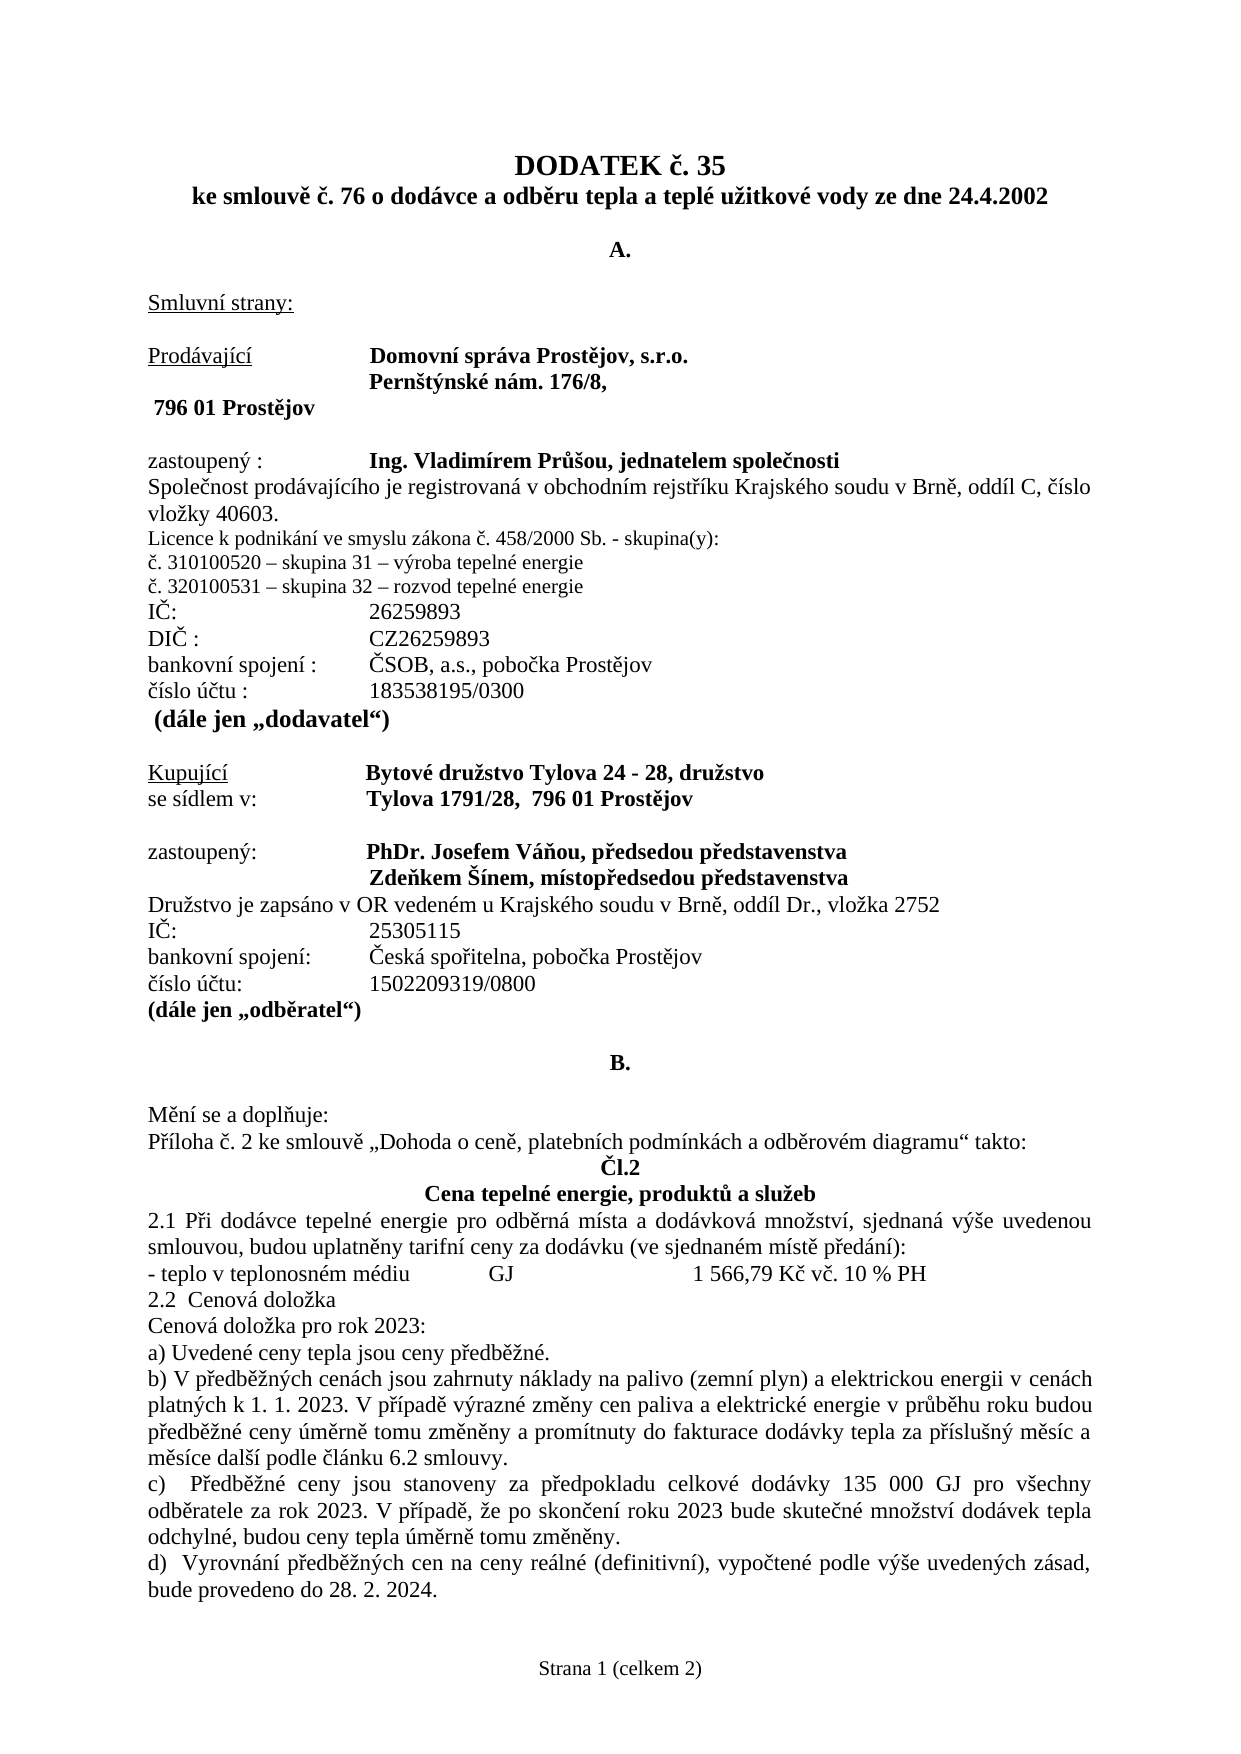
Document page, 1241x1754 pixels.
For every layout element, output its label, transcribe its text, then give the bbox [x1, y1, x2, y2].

text Společnost prodávajícího je registrovaná v obchodním rejstříku Krajského soudu v Brně, oddíl C, číslo vložky 40603. [148, 473, 1093, 526]
text Prodávající Domovní správa Prostějov, s.r.o. [148, 342, 1093, 368]
text ke smlouvě č. 76 o dodávce a odběru tepla a teplé užitkové vody ze dne 24.4.2002 [148, 181, 1093, 210]
subtitle Pernštýnské nám. 176/8, [148, 368, 1093, 394]
text číslo účtu : 183538195/0300 [148, 677, 1093, 704]
text číslo účtu: 1502209319/0800 [148, 970, 1093, 996]
text č. 310100520 – skupina 31 – výroba tepelné energie [148, 550, 1093, 574]
title DODATEK č. 35 [148, 148, 1093, 181]
text DIČ : CZ26259893 [148, 625, 1093, 651]
text Družstvo je zapsáno v OR vedeném u Krajského soudu v Brně, oddíl Dr., vložka 2752 [148, 891, 1093, 917]
text c) Předběžné ceny jsou stanoveny za předpokladu celkové dodávky 135 000 GJ pro všechny odběratele za rok 2023. V případě, že po skončení roku 2023 bude skutečné množství dodávek tepla odchylné, budou ceny tepla úměrně tomu změněny. [148, 1470, 1093, 1549]
text č. 320100531 – skupina 32 – rozvod tepelné energie [148, 574, 1093, 598]
text bankovní spojení : ČSOB, a.s., pobočka Prostějov [148, 651, 1093, 677]
text IČ: 26259893 [148, 598, 1093, 625]
text Čl.2 [148, 1154, 1093, 1181]
text A. [148, 236, 1093, 263]
text (dále jen „odběratel“) [148, 996, 1093, 1022]
text zastoupený: PhDr. Josefem Váňou, předsedou představenstva [148, 838, 1093, 864]
text Cena tepelné energie, produktů a služeb [148, 1181, 1093, 1207]
text b) V předběžných cenách jsou zahrnuty náklady na palivo (zemní plyn) a elektrickou energii v cenách platných k 1. 1. 2023. V případě výrazné změny cen paliva a elektrické energie v průběhu roku budou předběžné ceny úměrně tomu změněny a promítnuty do fakturace dodávky tepla za příslušný měsíc a měsíce další podle článku 6.2 smlouvy. [148, 1365, 1093, 1470]
text B. [148, 1049, 1093, 1075]
text Zdeňkem Šínem, místopředsedou představenstva [148, 864, 1093, 891]
text Příloha č. 2 ke smlouvě „Dohoda o ceně, platebních podmínkách a odběrovém diagramu“ takto: [148, 1128, 1093, 1154]
text IČ: 25305115 [148, 917, 1093, 943]
text Kupující Bytové družstvo Tylova 24 - 28, družstvo [148, 759, 1093, 785]
text 2.2 Cenová doložka [148, 1286, 1093, 1312]
text (dále jen „dodavatel“) [148, 704, 1093, 732]
text a) Uvedené ceny tepla jsou ceny předběžné. [148, 1339, 1093, 1365]
text - teplo v teplonosném médiu GJ 1 566,79 Kč vč. 10 % PH [148, 1259, 1093, 1286]
text 2.1 Při dodávce tepelné energie pro odběrná místa a dodávková množství, sjednaná výše uvedenou smlouvou, budou uplatněny tarifní ceny za dodávku (ve sjednaném místě předání): [148, 1207, 1093, 1259]
text bankovní spojení: Česká spořitelna, pobočka Prostějov [148, 943, 1093, 970]
text Mění se a doplňuje: [148, 1101, 1093, 1128]
text se sídlem v: Tylova 1791/28, 796 01 Prostějov [148, 785, 1093, 812]
text Smluvní strany: [148, 289, 1093, 315]
text zastoupený : Ing. Vladimírem Průšou, jednatelem společnosti [148, 447, 1093, 473]
text d) Vyrovnání předběžných cen na ceny reálné (definitivní), vypočtené podle výše uvedených zásad, bude provedeno do 28. 2. 2024. [148, 1549, 1093, 1602]
text Cenová doložka pro rok 2023: [148, 1312, 1093, 1339]
text 796 01 Prostějov [148, 394, 1093, 421]
text Licence k podnikání ve smyslu zákona č. 458/2000 Sb. - skupina(y): [148, 526, 1093, 550]
